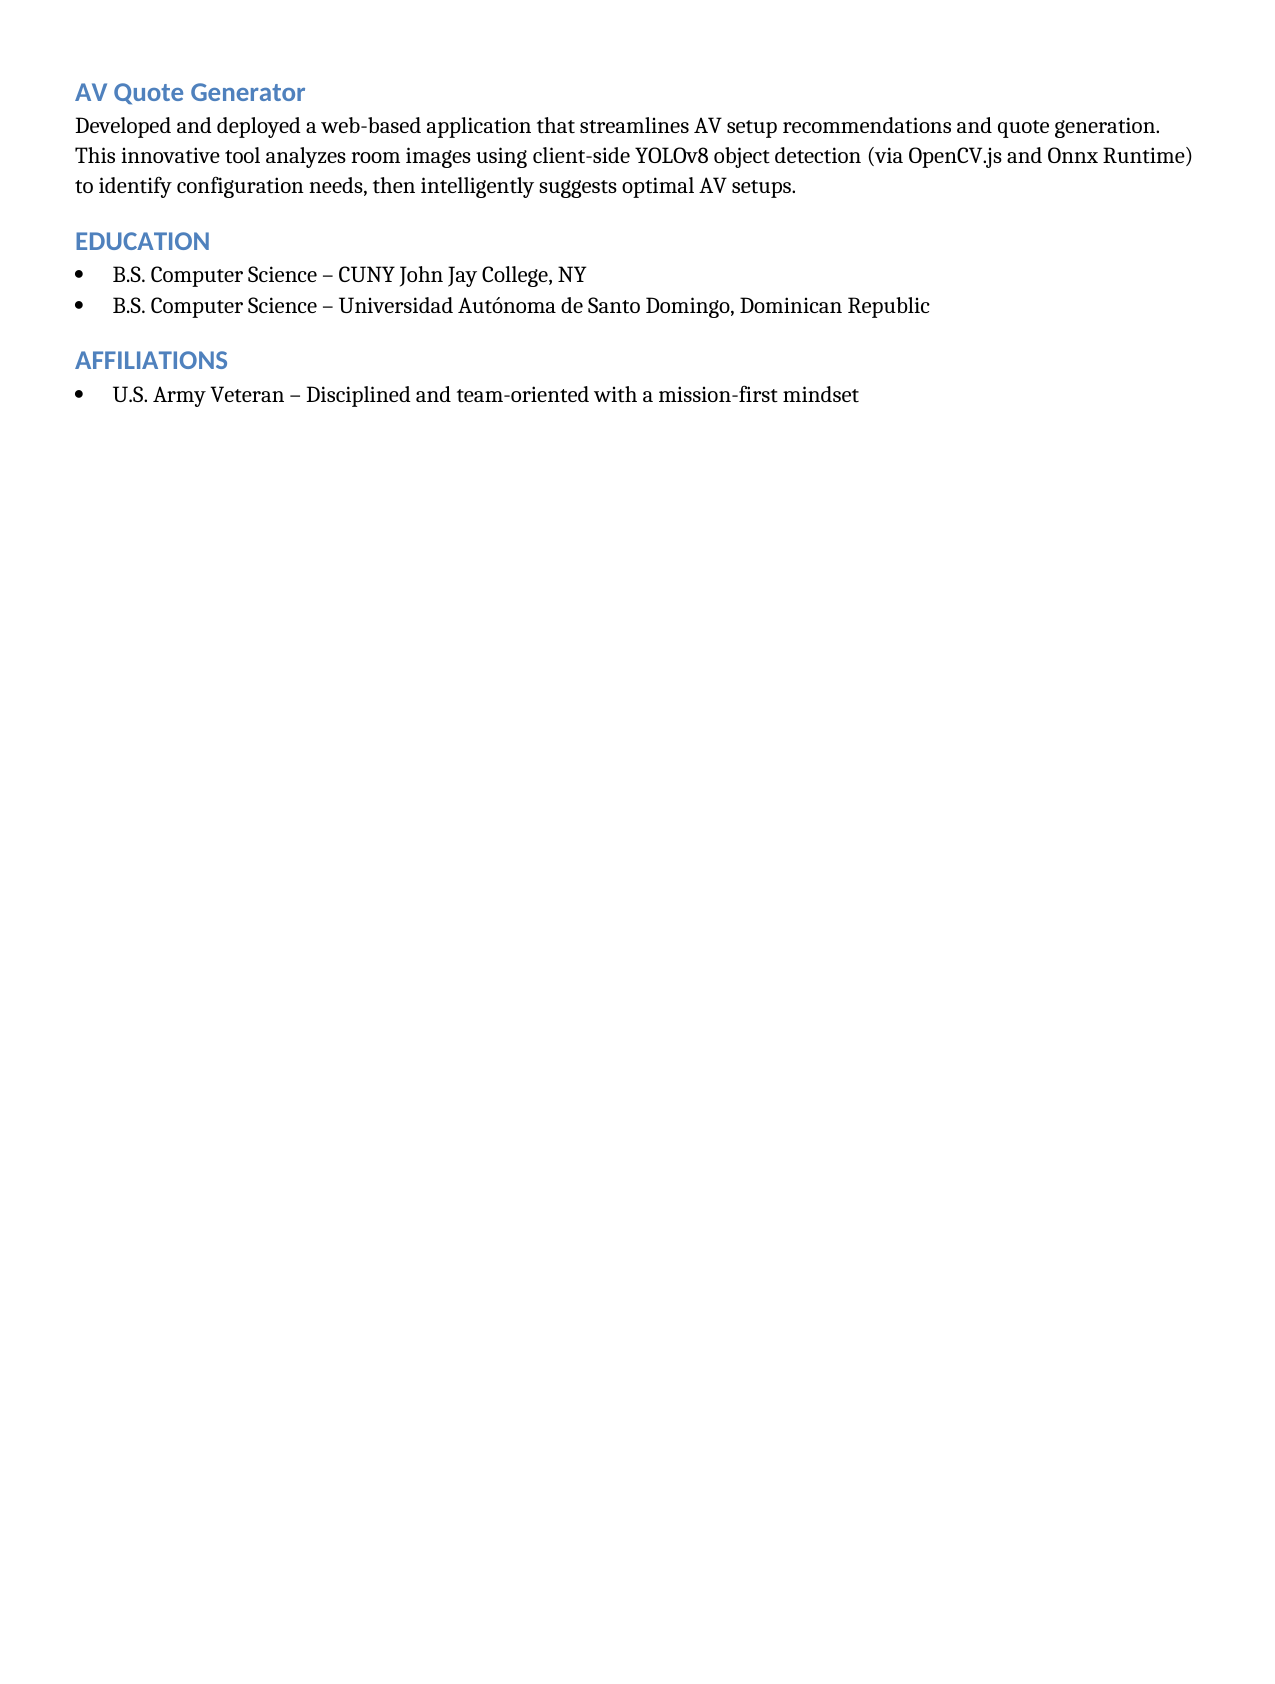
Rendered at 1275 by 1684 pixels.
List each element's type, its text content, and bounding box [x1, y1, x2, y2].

subtitle EDUCATION [75, 224, 1200, 257]
list B.S. Computer Science – Universidad Autónoma de Santo Domingo, Dominican Republic [75, 292, 1200, 319]
list U.S. Army Veteran – Disciplined and team-oriented with a mission-first mindset [75, 381, 1200, 408]
list B.S. Computer Science – CUNY John Jay College, NY [75, 262, 1200, 289]
subtitle AV Quote Generator [75, 75, 1200, 108]
text Developed and deployed a web-based application that streamlines AV setup recommendations and quote generation. This innovative tool analyzes room images using client-side YOLOv8 object detection (via OpenCV.js and Onnx Runtime) to identify configuration needs, then intelligently suggests optimal AV setups. [75, 113, 1200, 200]
subtitle AFFILIATIONS [75, 343, 1200, 377]
